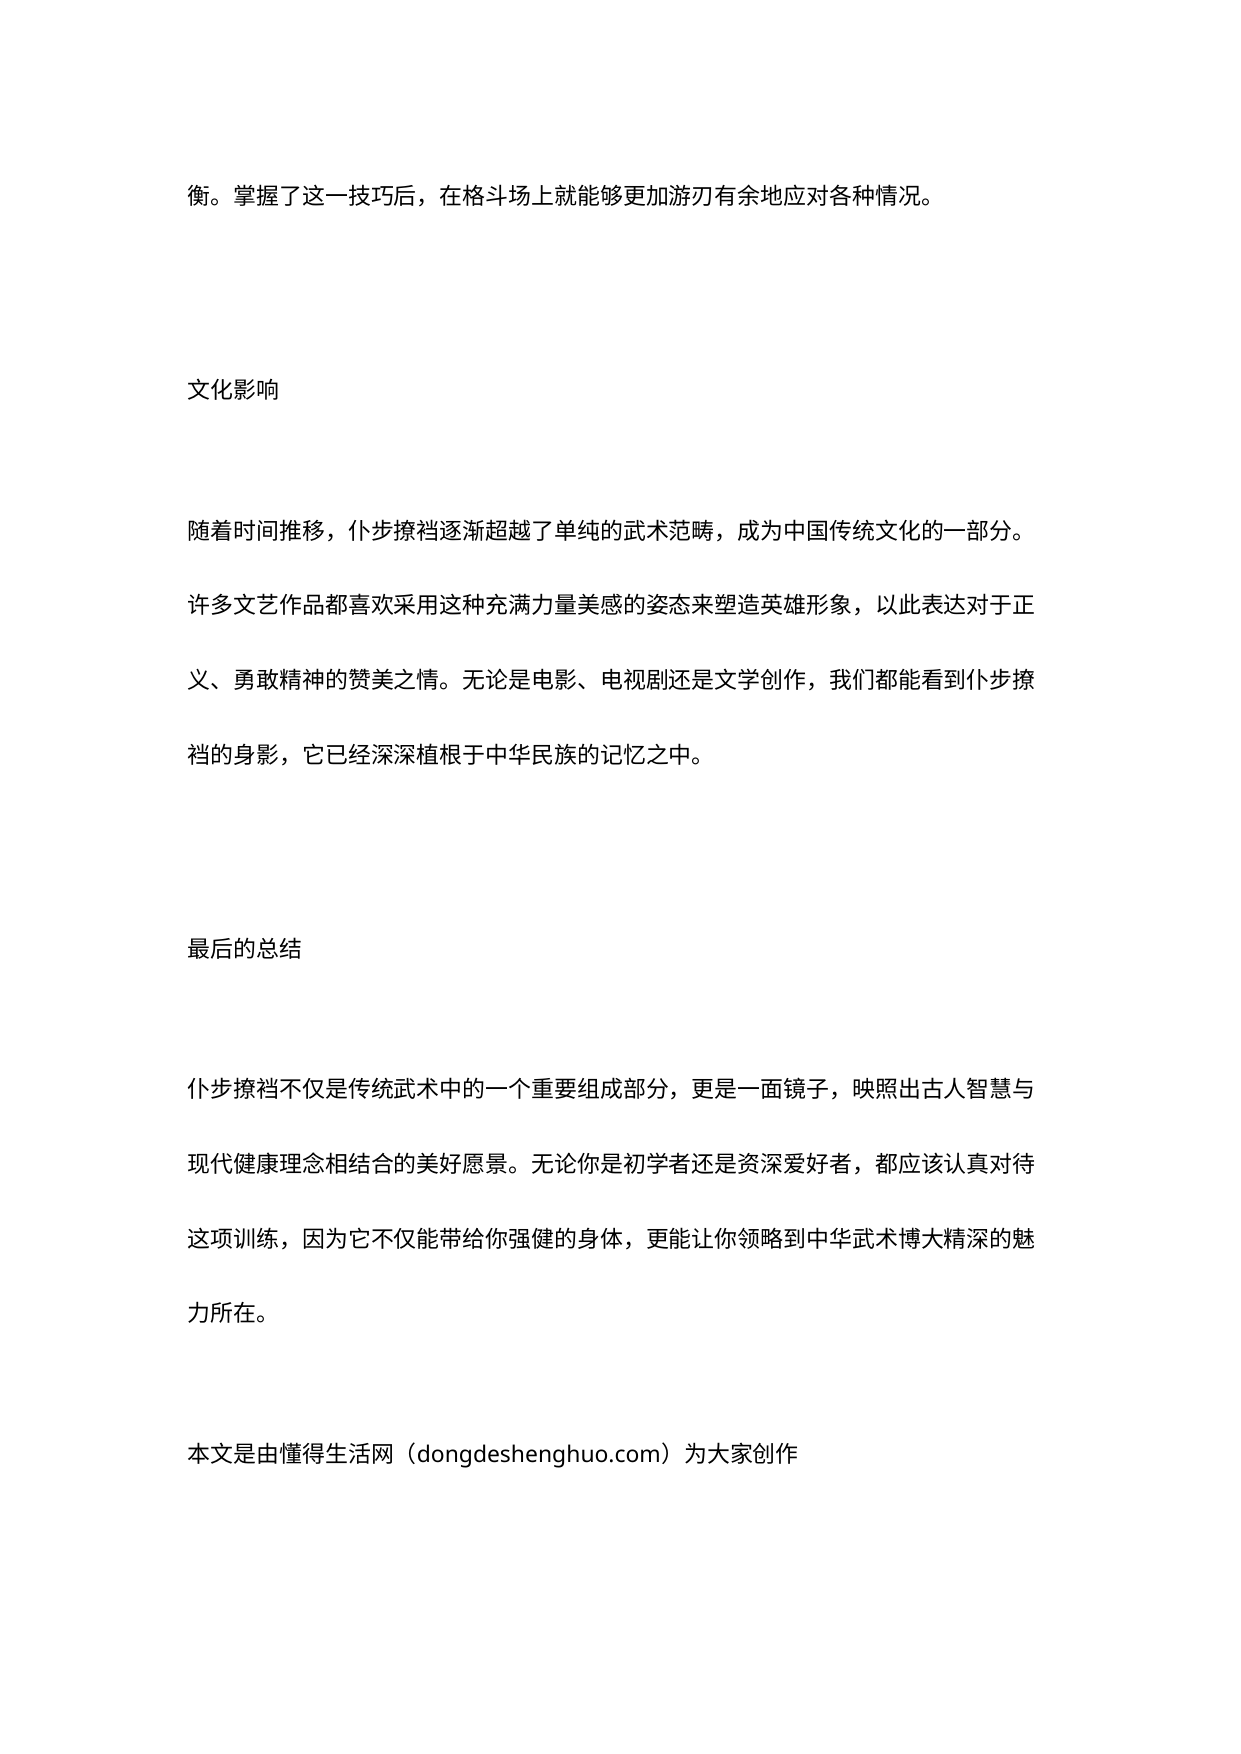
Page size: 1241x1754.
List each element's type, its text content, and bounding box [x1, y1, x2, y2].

text 本文是由懂得生活网（dongdeshenghuo.com）为大家创作 [187, 1420, 1053, 1485]
text 随着时间推移，仆步撩裆逐渐超越了单纯的武术范畴，成为中国传统文化的一部分。许多文艺作品都喜欢采用这种充满力量美感的姿态来塑造英雄形象，以此表达对于正义、勇敢精神的赞美之情。无论是电影、电视剧还是文学创作，我们都能看到仆步撩裆的身影，它已经深深植根于中华民族的记忆之中。 [187, 497, 1053, 786]
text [187, 162, 1053, 227]
text 最后的总结 [187, 915, 1053, 980]
text 文化影响 [187, 356, 1053, 421]
text 仆步撩裆不仅是传统武术中的一个重要组成部分，更是一面镜子，映照出古人智慧与现代健康理念相结合的美好愿景。无论你是初学者还是资深爱好者，都应该认真对待这项训练，因为它不仅能带给你强健的身体，更能让你领略到中华武术博大精深的魅力所在。 [187, 1055, 1053, 1344]
